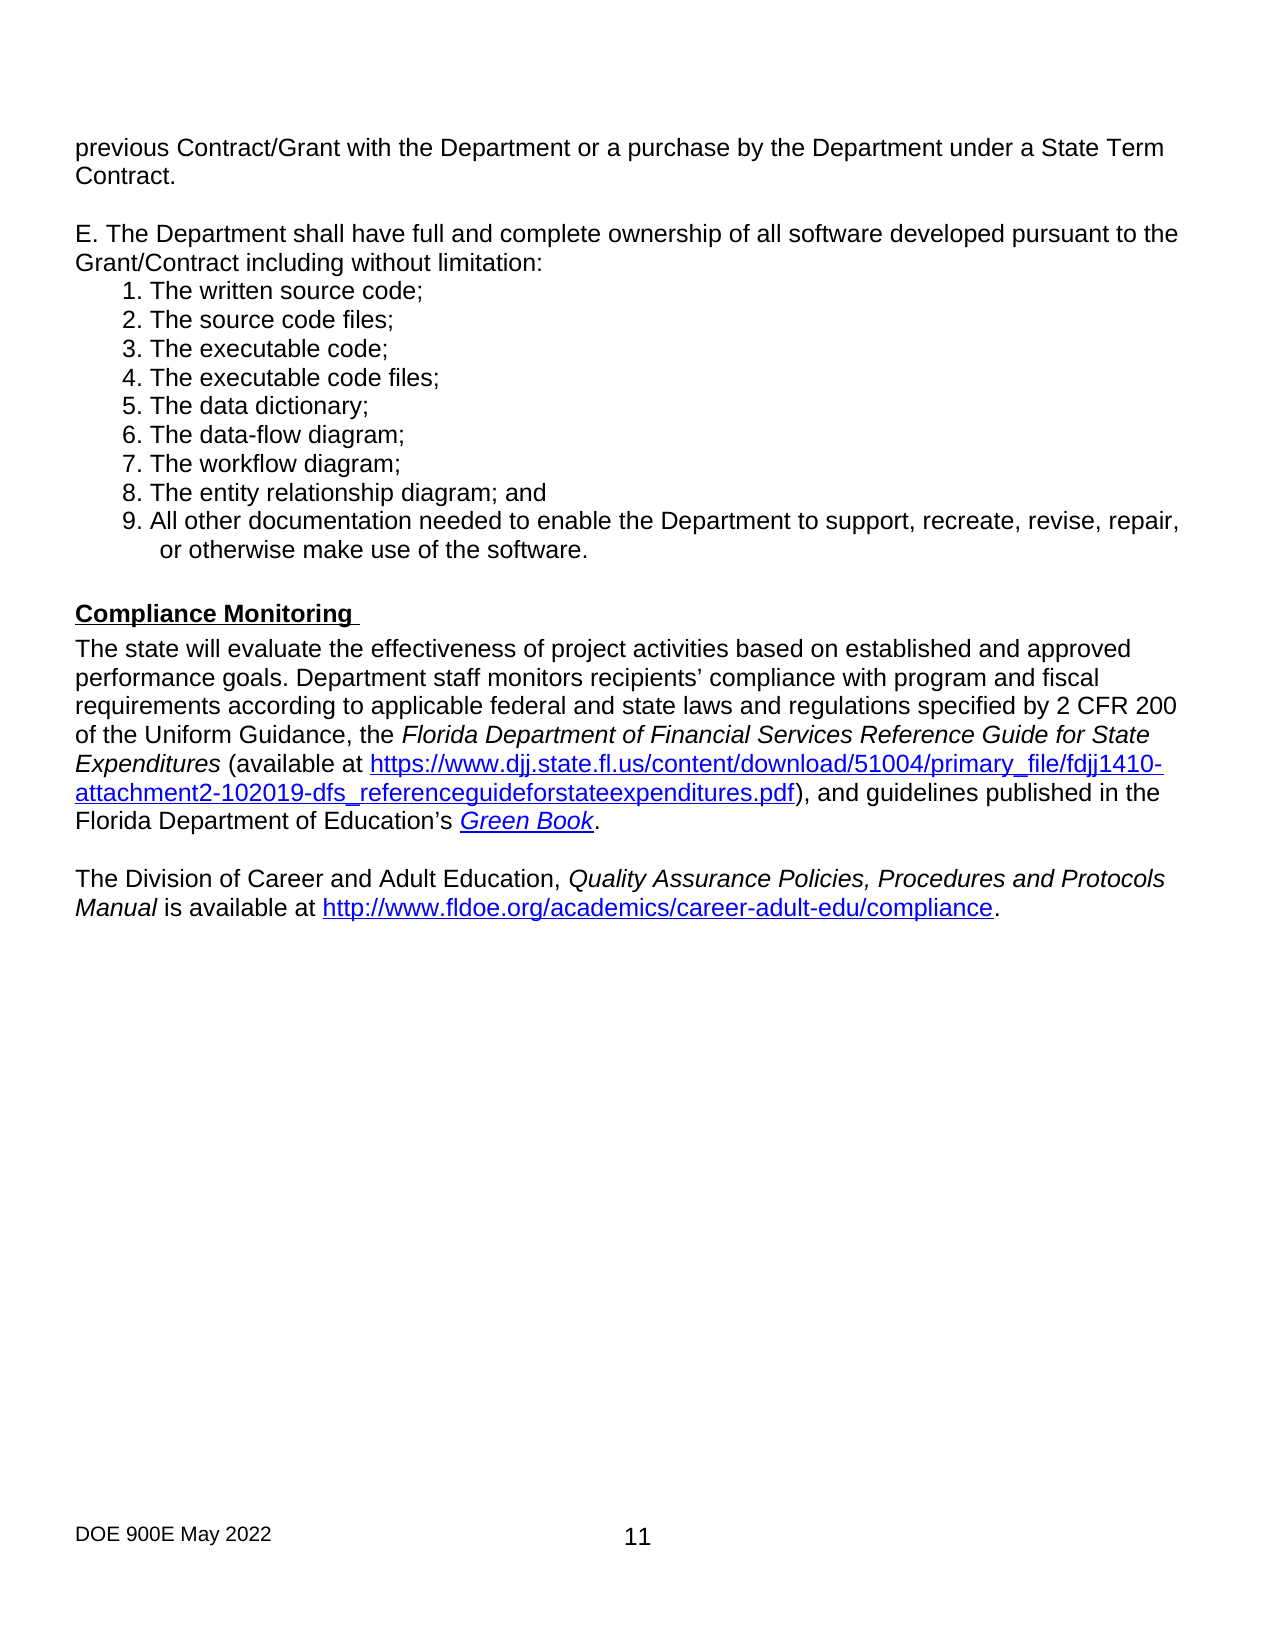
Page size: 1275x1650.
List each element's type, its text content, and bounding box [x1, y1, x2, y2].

text 3. The executable code; [75, 334, 1200, 362]
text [75, 132, 1200, 190]
text 2. The source code files; [75, 305, 1200, 334]
text 9. All other documentation needed to enable the Department to support, recreate, revise, repair, or otherwise make use of the software. [122, 506, 1200, 564]
subtitle Compliance Monitoring [75, 599, 1200, 627]
text 4. The executable code files; [75, 362, 1200, 391]
text E. The Department shall have full and complete ownership of all software developed pursuant to the Grant/Contract including without limitation: [75, 219, 1200, 276]
text 8. The entity relationship diagram; and [75, 477, 1200, 506]
text 6. The data-flow diagram; [75, 420, 1200, 449]
text The state will evaluate the effectiveness of project activities based on established and approved performance goals. Department staff monitors recipients’ compliance with program and fiscal requirements according to applicable federal and state laws and regulations specified by 2 CFR 200 of the Uniform Guidance, the Florida Department of Financial Services Reference Guide for State Expenditures (available at https://www.djj.state.fl.us/content/download/51004/primary_file/fdjj1410-attachment2-102019-dfs_referenceguideforstateexpenditures.pdf), and guidelines published in the Florida Department of Education’s Green Book. [75, 634, 1200, 835]
text The Division of Career and Adult Education, Quality Assurance Policies, Procedures and Protocols Manual is available at http://www.fldoe.org/academics/career-adult-edu/compliance. [75, 864, 1200, 921]
text 7. The workflow diagram; [75, 449, 1200, 477]
text 1. The written source code; [75, 276, 1200, 305]
text 5. The data dictionary; [75, 391, 1200, 420]
